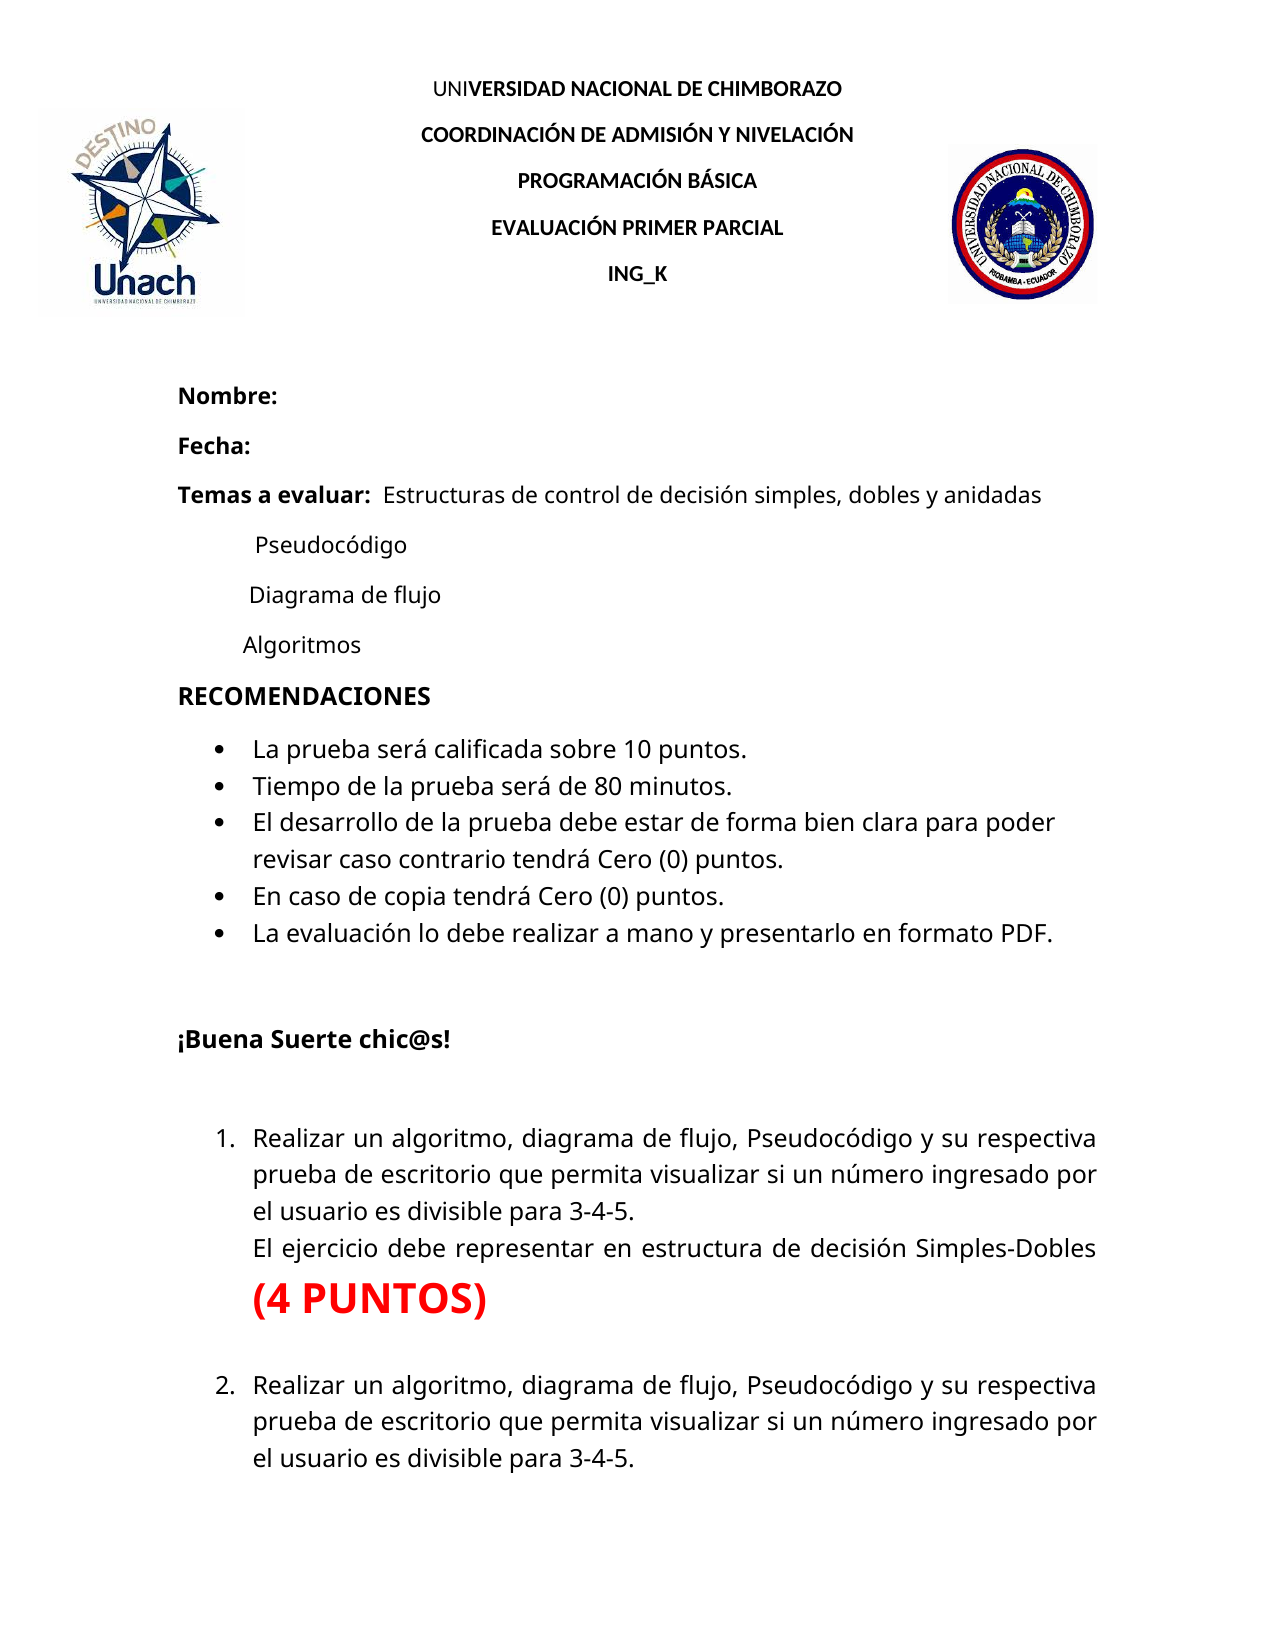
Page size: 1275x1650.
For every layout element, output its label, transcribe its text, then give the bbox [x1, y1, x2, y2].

text Temas a evaluar: Estructuras de control de decisión simples, dobles y anidadas [177, 479, 1098, 511]
text Algoritmos [177, 629, 1098, 660]
list En caso de copia tendrá Cero (0) puntos. [215, 878, 1098, 912]
text ¡Buena Suerte chic@s! [177, 1021, 1098, 1055]
list Realizar un algoritmo, diagrama de flujo, Pseudocódigo y su respectiva prueba de escritorio que permita visualizar si un número ingresado por el usuario es divisible para 3-4-5. [215, 1367, 1098, 1475]
list El desarrollo de la prueba debe estar de forma bien clara para poder [215, 805, 1098, 839]
picture [37, 108, 246, 317]
text Pseudocódigo [177, 529, 1098, 561]
picture [947, 144, 1098, 304]
text RECOMENDACIONES [177, 679, 1098, 713]
list Realizar un algoritmo, diagrama de flujo, Pseudocódigo y su respectiva prueba de escritorio que permita visualizar si un número ingresado por el usuario es divisible para 3-4-5. [215, 1120, 1098, 1228]
text Fecha: [177, 430, 1098, 461]
text Diagrama de flujo [177, 579, 1098, 610]
list revisar caso contrario tendrá Cero (0) puntos. [252, 842, 1098, 876]
list Tiempo de la prueba será de 80 minutos. [215, 768, 1098, 802]
list La evaluación lo debe realizar a mano y presentarlo en formato PDF. [215, 915, 1098, 949]
text Nombre: [177, 380, 1098, 411]
list El ejercicio debe representar en estructura de decisión Simples-Dobles (4 PUNTOS) [252, 1231, 1098, 1326]
list La prueba será calificada sobre 10 puntos. [215, 731, 1098, 765]
